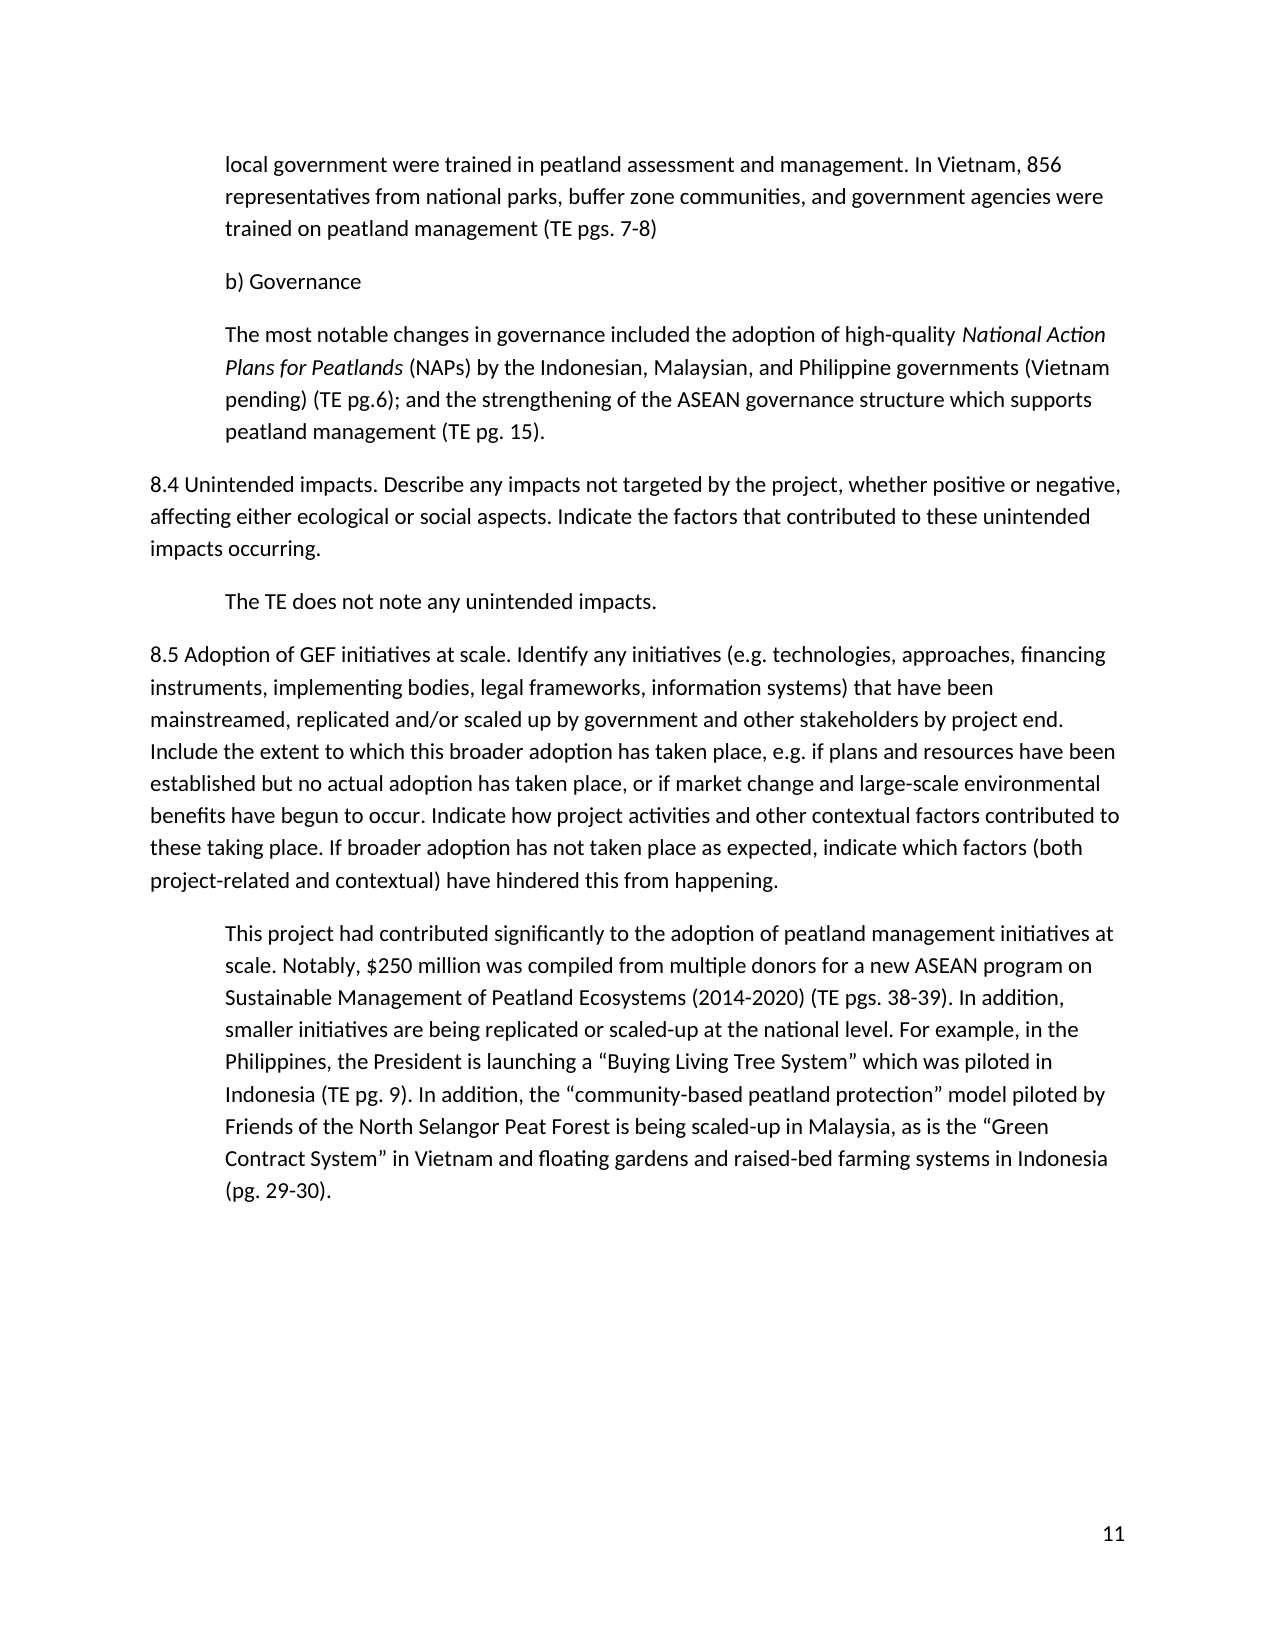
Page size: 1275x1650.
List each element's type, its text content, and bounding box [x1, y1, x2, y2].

text 8.4 Unintended impacts. Describe any impacts not targeted by the project, whether positive or negative, affecting either ecological or social aspects. Indicate the factors that contributed to these unintended impacts occurring. [150, 470, 1125, 562]
text b) Governance [150, 267, 1125, 295]
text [225, 150, 1125, 242]
text 8.5 Adoption of GEF initiatives at scale. Identify any initiatives (e.g. technologies, approaches, financing instruments, implementing bodies, legal frameworks, information systems) that have been mainstreamed, replicated and/or scaled up by government and other stakeholders by project end. Include the extent to which this broader adoption has taken place, e.g. if plans and resources have been established but no actual adoption has taken place, or if market change and large-scale environmental benefits have begun to occur. Indicate how project activities and other contextual factors contributed to these taking place. If broader adoption has not taken place as expected, indicate which factors (both project-related and contextual) have hindered this from happening. [150, 640, 1125, 894]
text This project had contributed significantly to the adoption of peatland management initiatives at scale. Notably, $250 million was compiled from multiple donors for a new ASEAN program on Sustainable Management of Peatland Ecosystems (2014-2020) (TE pgs. 38-39). In addition, smaller initiatives are being replicated or scaled-up at the national level. For example, in the Philippines, the President is launching a “Buying Living Tree System” which was piloted in Indonesia (TE pg. 9). In addition, the “community-based peatland protection” model piloted by Friends of the North Selangor Peat Forest is being scaled-up in Malaysia, as is the “Green Contract System” in Vietnam and floating gardens and raised-bed farming systems in Indonesia (pg. 29-30). [225, 919, 1125, 1204]
text The most notable changes in governance included the adoption of high-quality National Action Plans for Peatlands (NAPs) by the Indonesian, Malaysian, and Philippine governments (Vietnam pending) (TE pg.6); and the strengthening of the ASEAN governance structure which supports peatland management (TE pg. 15). [225, 320, 1125, 445]
text The TE does not note any unintended impacts. [150, 587, 1125, 615]
